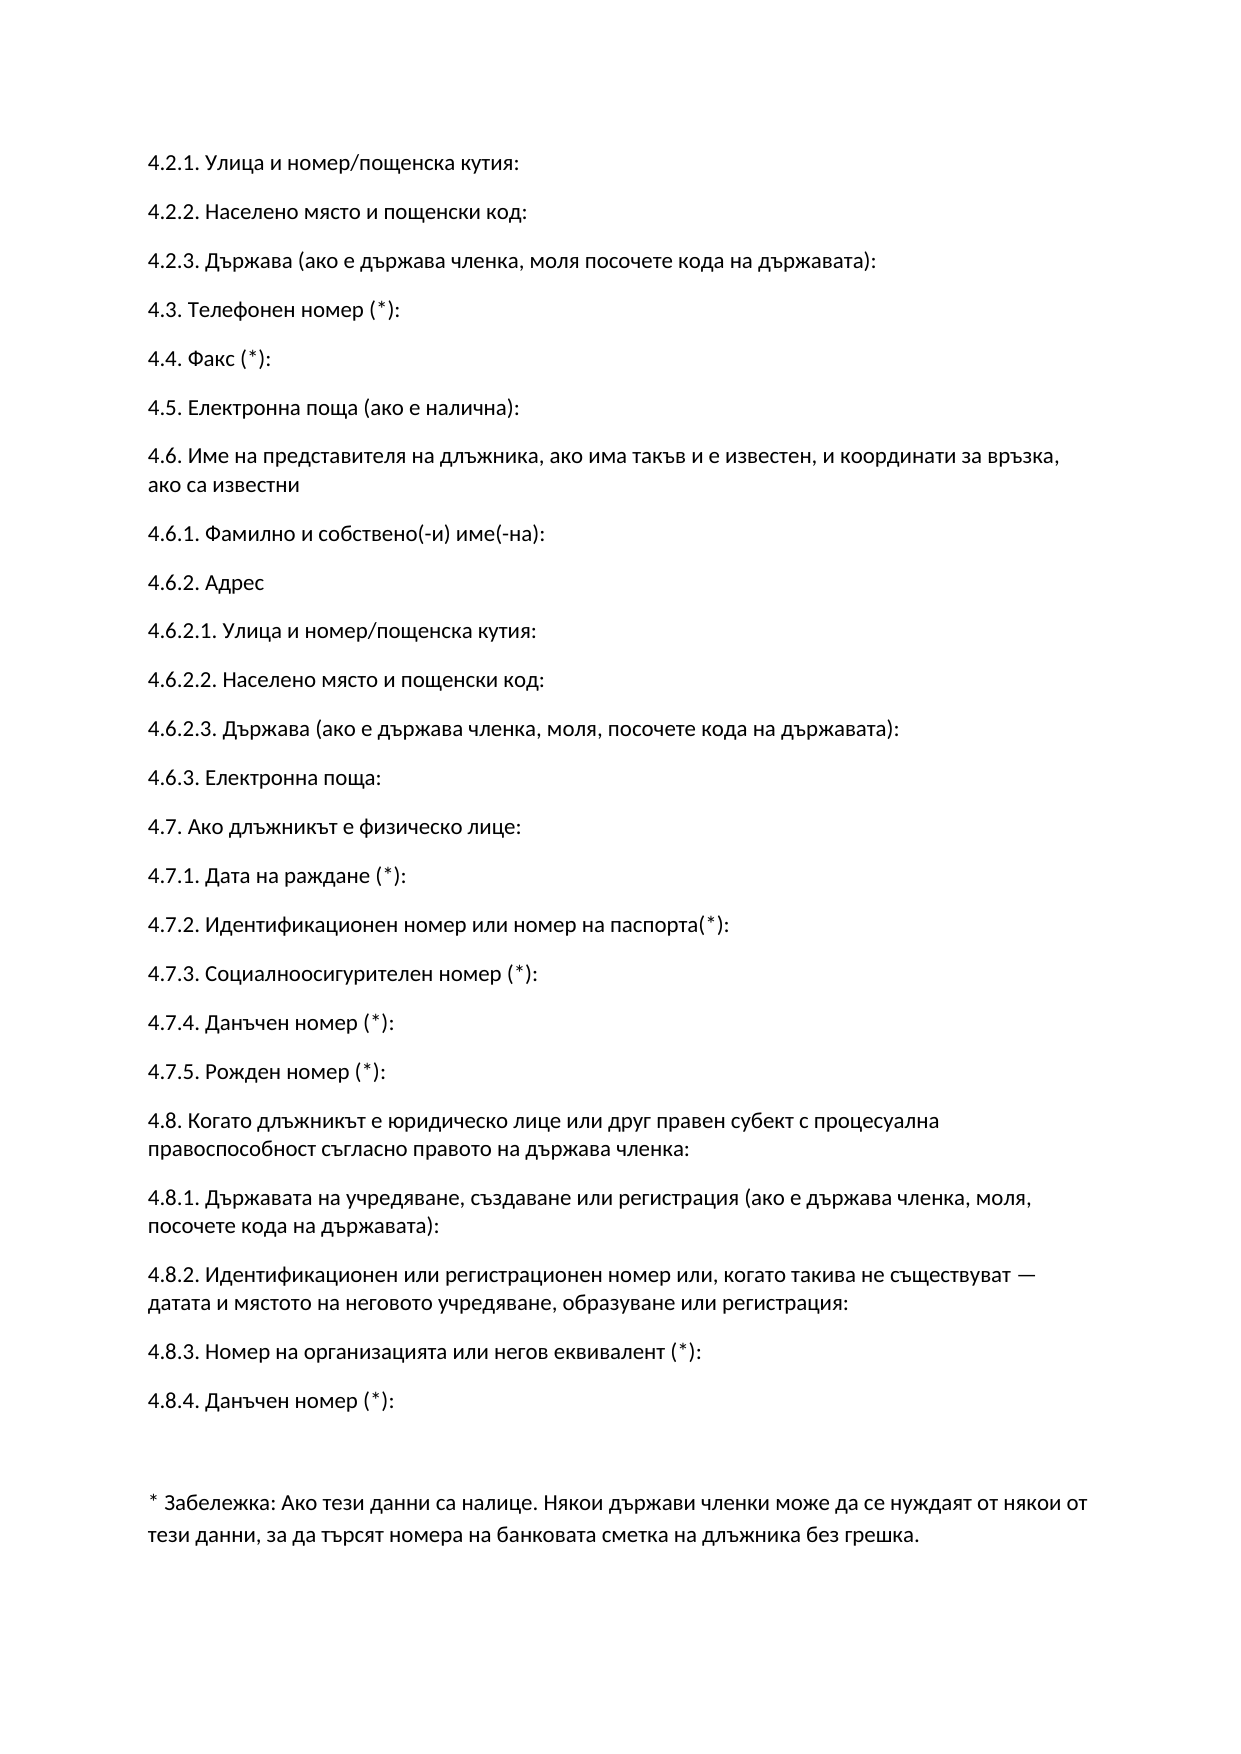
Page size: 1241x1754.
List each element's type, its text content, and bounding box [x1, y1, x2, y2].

text 4.6.2. Адрес [148, 567, 1093, 596]
text 4.6.3. Електронна поща: [148, 763, 1093, 791]
text 4.7. Ако длъжникът е физическо лице: [148, 812, 1093, 840]
text 4.7.4. Данъчен номер (*): [148, 1008, 1093, 1036]
text 4.5. Електронна поща (ако е налична): [148, 392, 1093, 421]
text 4.6. Име на представителя на длъжника, ако има такъв и е известен, и координати за връзка, ако са известни [148, 441, 1093, 498]
text 4.2.1. Улица и номер/пощенска кутия: [148, 148, 1093, 176]
text 4.8. Когато длъжникът е юридическо лице или друг правен субект с процесуална правоспособност съгласно правото на държава членка: [148, 1106, 1093, 1162]
text 4.4. Факс (*): [148, 343, 1093, 372]
text 4.6.2.2. Населено място и пощенски код: [148, 665, 1093, 693]
text 4.8.2. Идентификационен или регистрационен номер или, когато такива не съществуват — датата и мястото на неговото учредяване, образуване или регистрация: [148, 1260, 1093, 1316]
text 4.8.3. Номер на организацията или негов еквивалент (*): [148, 1337, 1093, 1365]
text 4.2.3. Държава (ако е държава членка, моля посочете кода на държавата): [148, 246, 1093, 274]
text 4.6.1. Фамилно и собствено(-и) име(-на): [148, 518, 1093, 547]
text 4.7.5. Рожден номер (*): [148, 1057, 1093, 1085]
text 4.7.3. Социалноосигурителен номер (*): [148, 959, 1093, 987]
text 4.3. Телефонен номер (*): [148, 294, 1093, 323]
text 4.8.4. Данъчен номер (*): [148, 1386, 1093, 1414]
text 4.2.2. Населено място и пощенски код: [148, 197, 1093, 225]
text 4.6.2.3. Държава (ако е държава членка, моля, посочете кода на държавата): [148, 714, 1093, 742]
text 4.7.2. Идентификационен номер или номер на паспорта(*): [148, 910, 1093, 938]
text 4.8.1. Държавата на учредяване, създаване или регистрация (ако е държава членка, моля, посочете кода на държавата): [148, 1183, 1093, 1239]
text 4.7.1. Дата на раждане (*): [148, 861, 1093, 889]
text * Забележка: Ако тези данни са налице. Някои държави членки може да се нуждаят от някои от тези данни, за да търсят номера на банковата сметка на длъжника без грешка. [148, 1488, 1093, 1548]
text 4.6.2.1. Улица и номер/пощенска кутия: [148, 616, 1093, 644]
